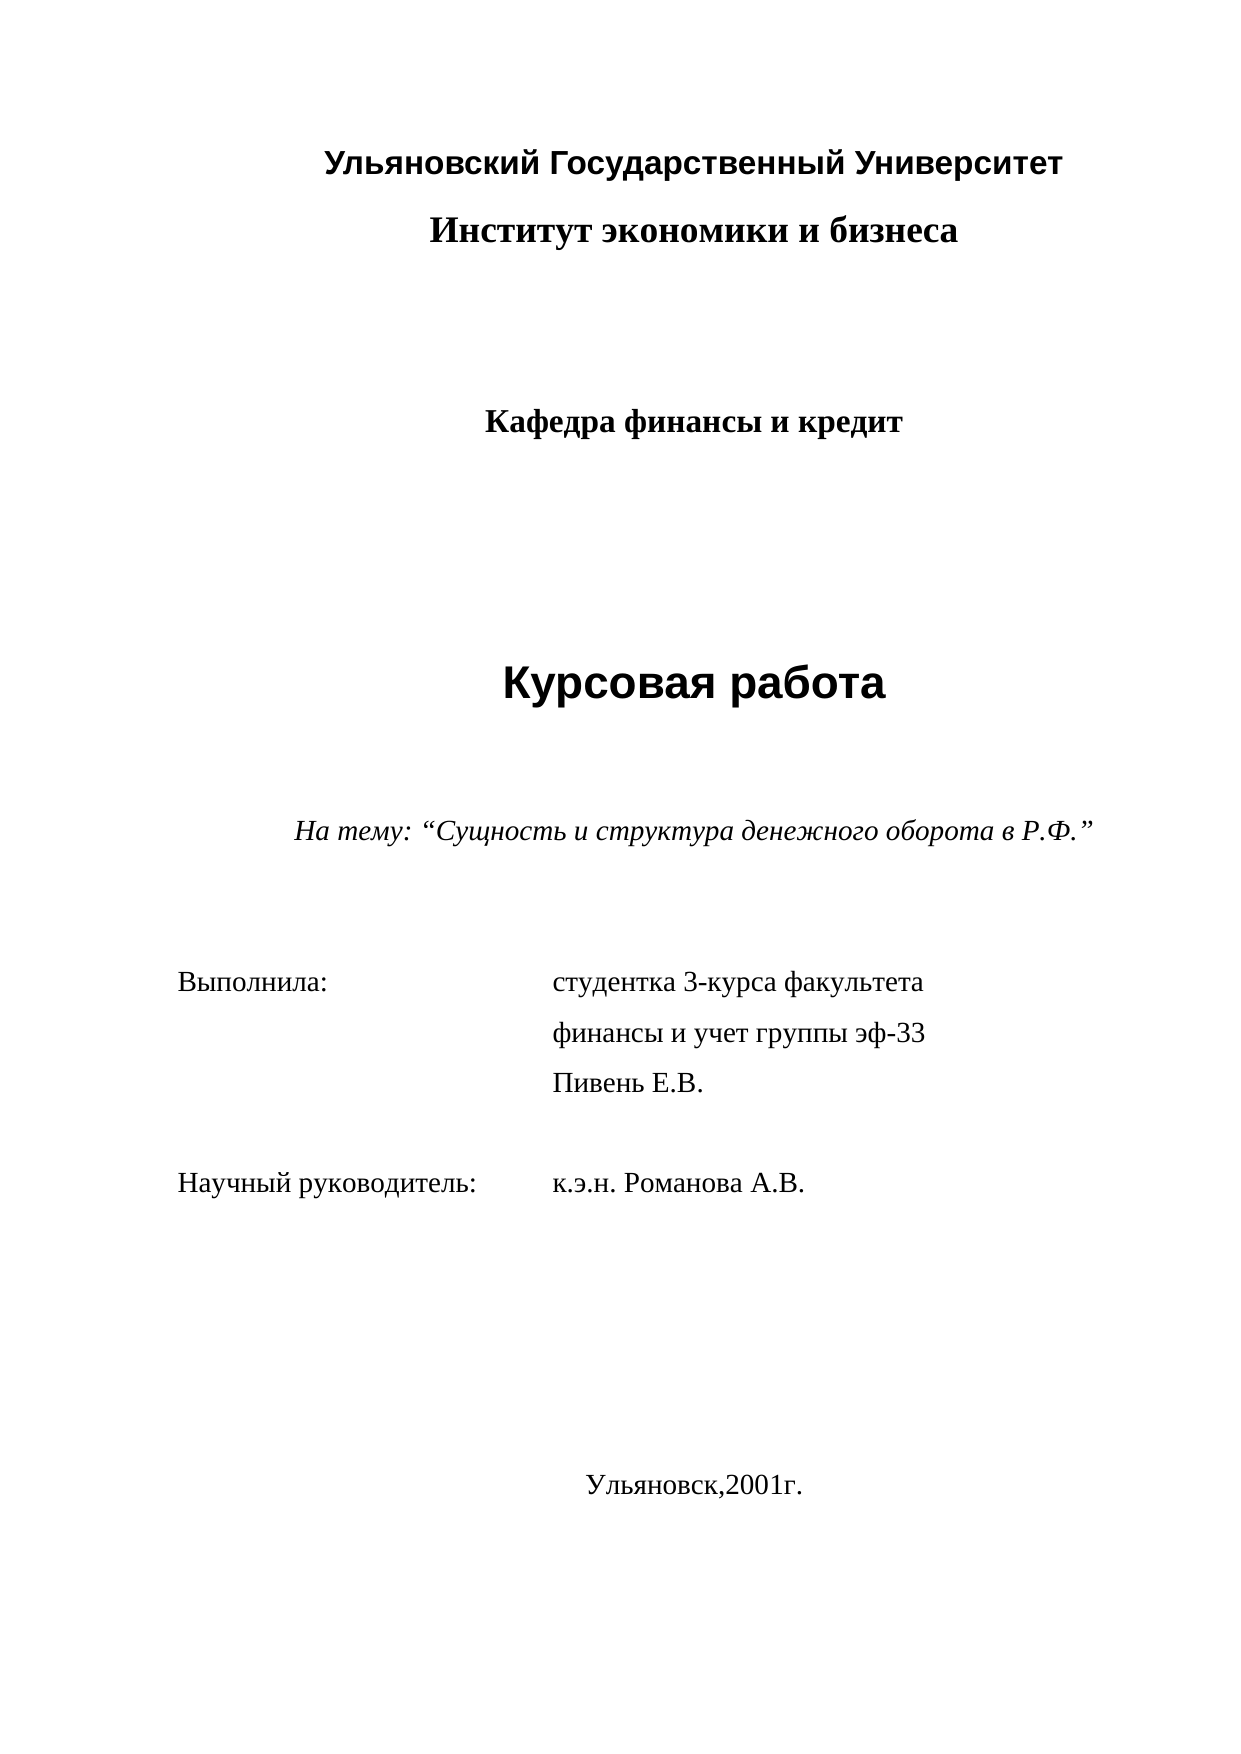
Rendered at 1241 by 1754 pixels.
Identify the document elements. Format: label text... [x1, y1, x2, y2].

text Пивень Е.В. [477, 1065, 1211, 1098]
text финансы и учет группы эф-33 [177, 1015, 1211, 1048]
text Кафедра финансы и кредит [177, 401, 1211, 439]
subtitle Ульяновский Государственный Университет [177, 143, 1211, 182]
text Ульяновск,2001г. [177, 1467, 1211, 1501]
text Выполнила: студентка 3-курса факультета [177, 964, 1211, 998]
text Научный руководитель: к.э.н. Романова А.В. [177, 1166, 1211, 1199]
text Институт экономики и бизнеса [177, 207, 1211, 250]
text На тему: “Сущность и структура денежного оборота в Р.Ф.” [177, 813, 1211, 847]
subtitle Курсовая работа [177, 656, 1211, 709]
